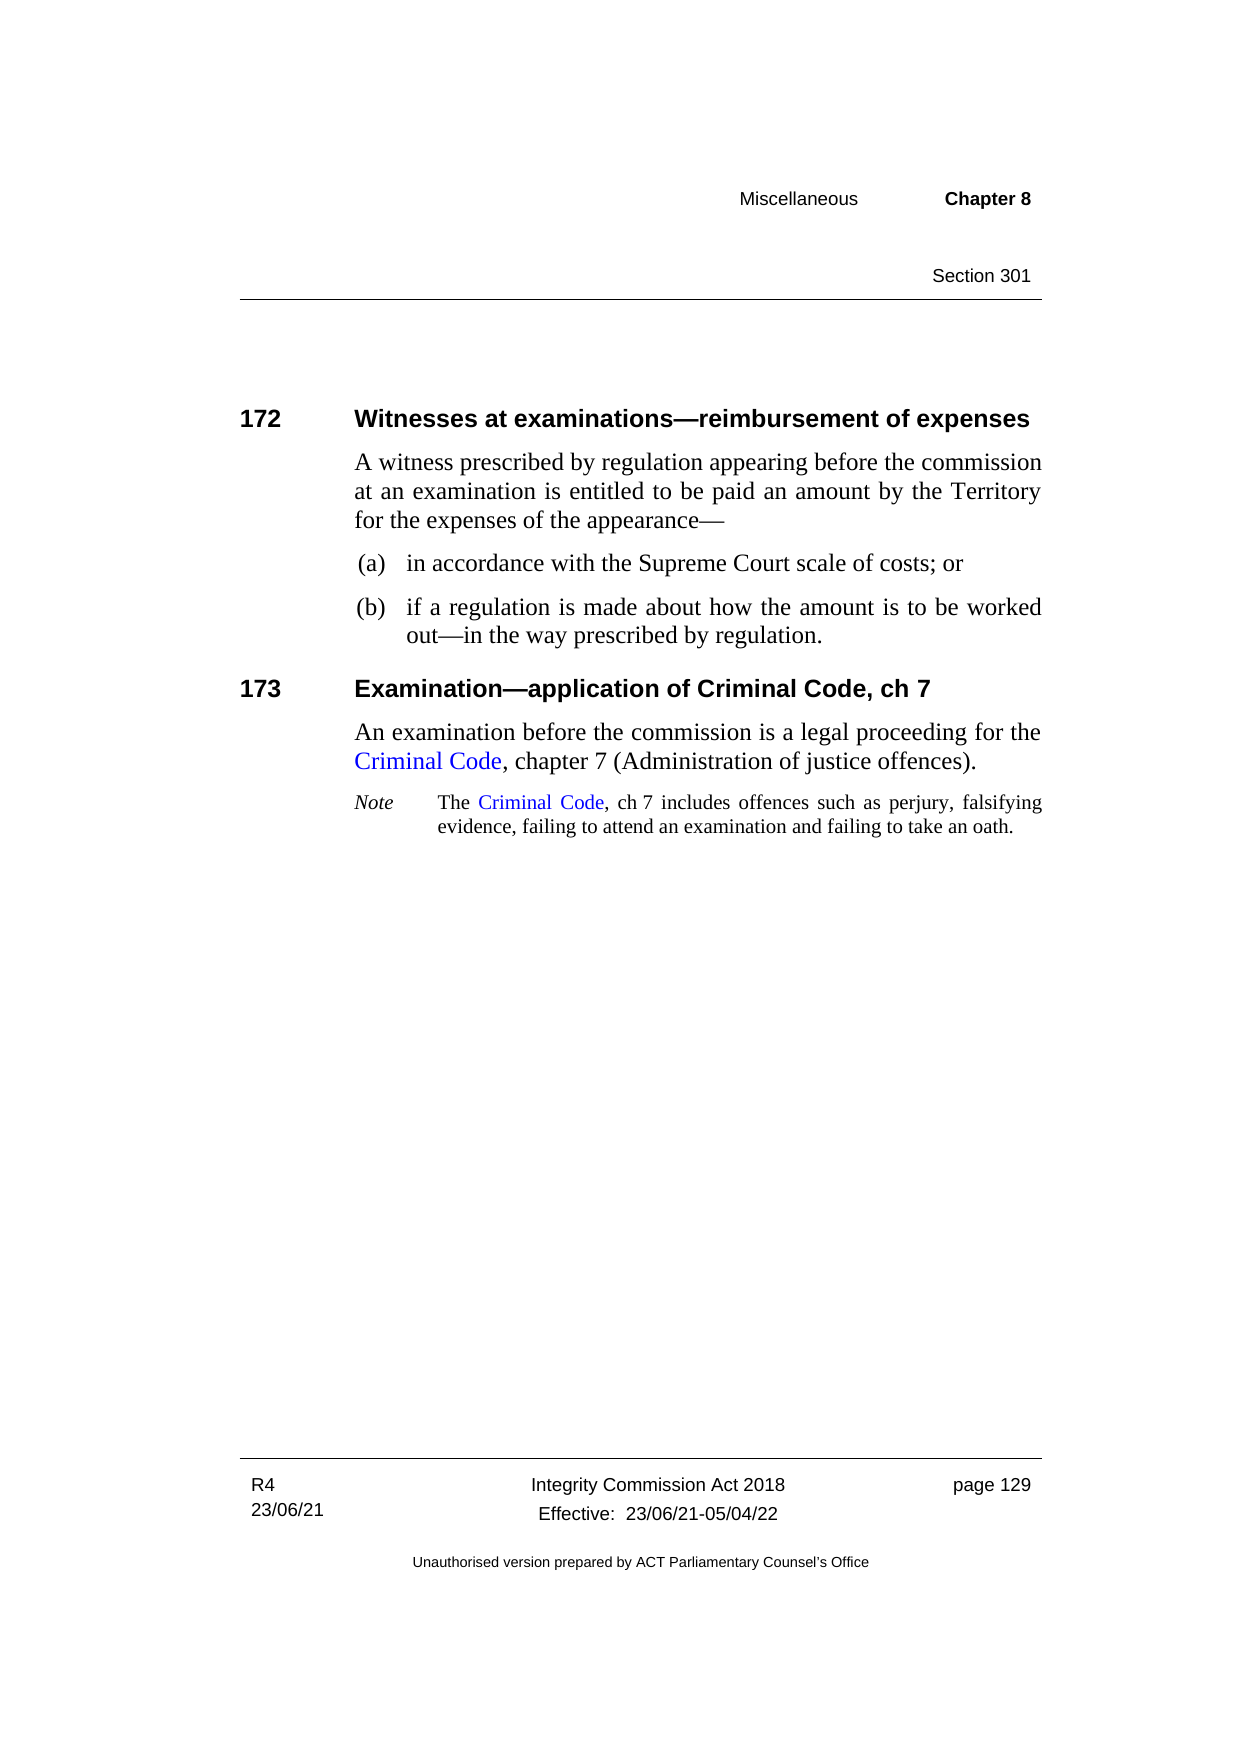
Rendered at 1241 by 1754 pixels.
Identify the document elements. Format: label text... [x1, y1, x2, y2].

text (a) in accordance with the Supreme Court scale of costs; or [239, 548, 1042, 577]
text 172 Witnesses at examinations—reimbursement of expenses [239, 404, 1042, 433]
text An examination before the commission is a legal proceeding for the Criminal Code, chapter 7 (Administration of justice offences). [354, 717, 1042, 775]
text 173 Examination—application of Criminal Code, ch 7 [239, 674, 1042, 703]
text Note The Criminal Code, ch 7 includes offences such as perjury, falsifying evidence, failing to attend an examination and failing to take an oath. [354, 789, 1042, 838]
text A witness prescribed by regulation appearing before the commission at an examination is entitled to be paid an amount by the Territory for the expenses of the appearance— [354, 447, 1042, 534]
text (b) if a regulation is made about how the amount is to be worked out—in the way prescribed by regulation. [239, 592, 1042, 649]
